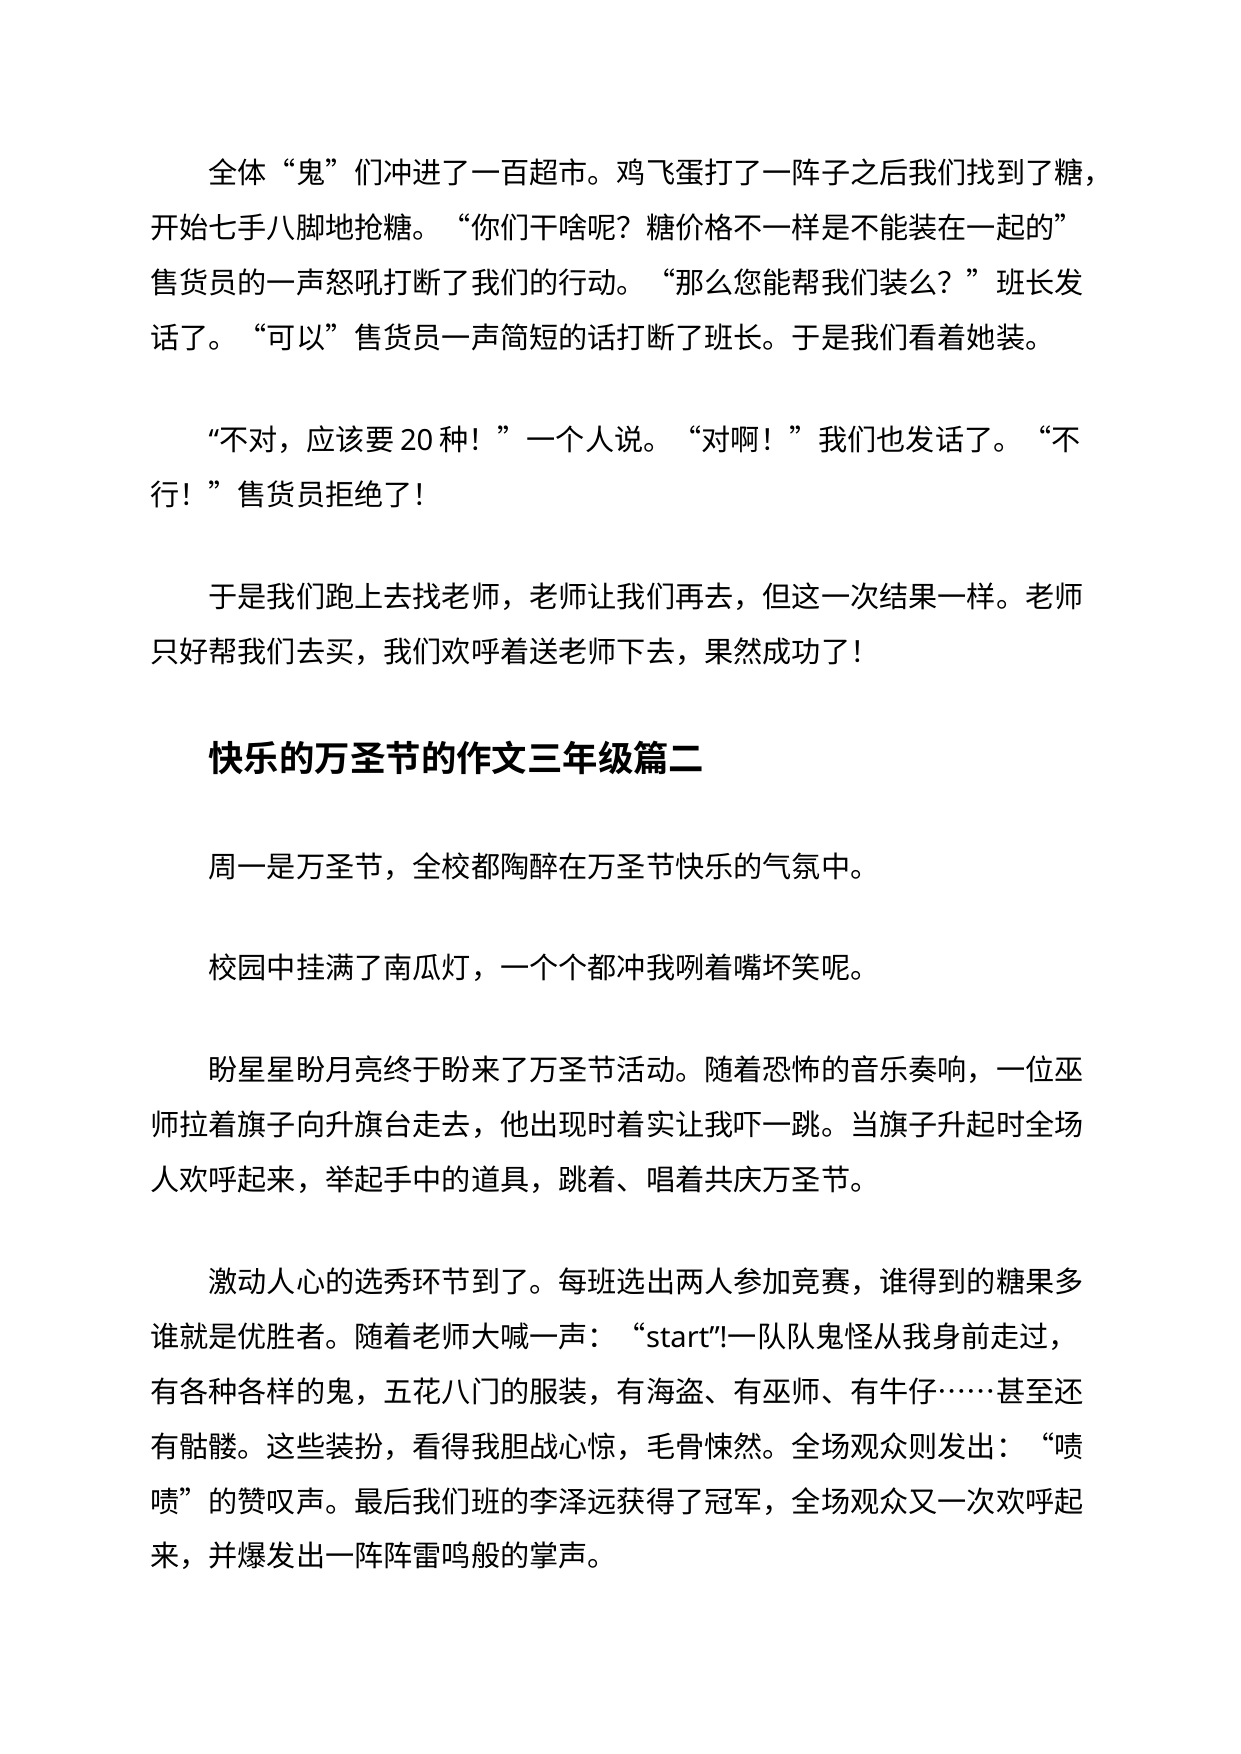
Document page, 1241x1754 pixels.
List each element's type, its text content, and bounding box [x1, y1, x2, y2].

text 周一是万圣节，全校都陶醉在万圣节快乐的气氛中。 [150, 843, 1090, 886]
text “不对，应该要20种！”一个人说。“对啊！”我们也发话了。“不行！”售货员拒绝了！ [150, 416, 1090, 514]
text 全体“鬼”们冲进了一百超市。鸡飞蛋打了一阵子之后我们找到了糖，开始七手八脚地抢糖。“你们干啥呢？糖价格不一样是不能装在一起的”售货员的一声怒吼打断了我们的行动。“那么您能帮我们装么？”班长发话了。“可以”售货员一声简短的话打断了班长。于是我们看着她装。 [150, 150, 1090, 357]
text 快乐的万圣节的作文三年级篇二 [150, 730, 1090, 781]
text 于是我们跑上去找老师，老师让我们再去，但这一次结果一样。老师只好帮我们去买，我们欢呼着送老师下去，果然成功了！ [150, 573, 1090, 670]
text 盼星星盼月亮终于盼来了万圣节活动。随着恐怖的音乐奏响，一位巫师拉着旗子向升旗台走去，他出现时着实让我吓一跳。当旗子升起时全场人欢呼起来，举起手中的道具，跳着、唱着共庆万圣节。 [150, 1047, 1090, 1199]
text 激动人心的选秀环节到了。每班选出两人参加竞赛，谁得到的糖果多谁就是优胜者。随着老师大喊一声：“start”!一队队鬼怪从我身前走过，有各种各样的鬼，五花八门的服装，有海盗、有巫师、有牛仔……甚至还有骷髅。这些装扮，看得我胆战心惊，毛骨悚然。全场观众则发出：“啧啧”的赞叹声。最后我们班的李泽远获得了冠军，全场观众又一次欢呼起来，并爆发出一阵阵雷鸣般的掌声。 [150, 1258, 1090, 1575]
text 校园中挂满了南瓜灯，一个个都冲我咧着嘴坏笑呢。 [150, 945, 1090, 987]
